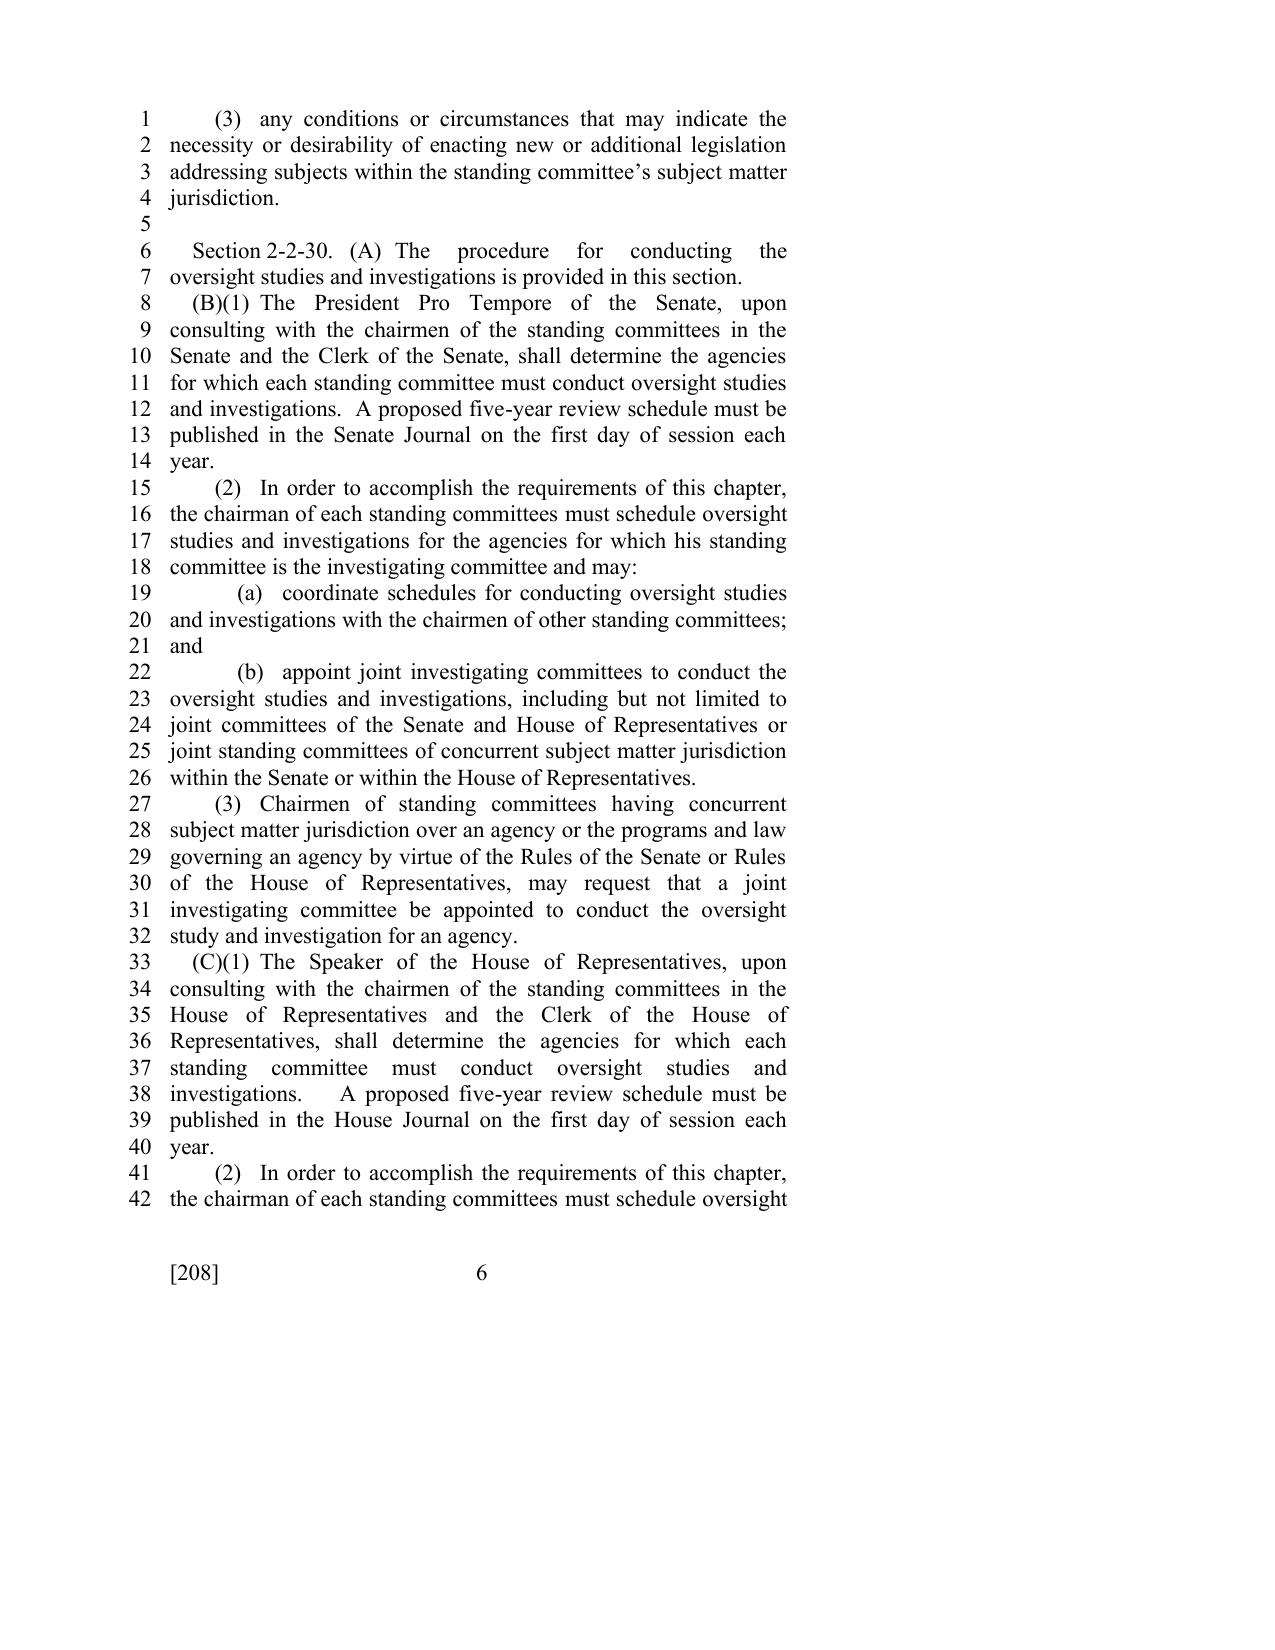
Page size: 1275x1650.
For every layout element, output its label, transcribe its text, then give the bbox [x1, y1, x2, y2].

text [169, 1159, 787, 1212]
text (B)(1) The President Pro Tempore of the Senate, upon consulting with the chairmen of the standing committees in the Senate and the Clerk of the Senate, shall determine the agencies for which each standing committee must conduct oversight studies and investigations. A proposed five-year review schedule must be published in the Senate Journal on the first day of session each year. [169, 289, 787, 474]
text (b) appoint joint investigating committees to conduct the oversight studies and investigations, including but not limited to joint committees of the Senate and House of Representatives or joint standing committees of concurrent subject matter jurisdiction within the Senate or within the House of Representatives. [169, 658, 787, 790]
text (3) any conditions or circumstances that may indicate the necessity or desirability of enacting new or additional legislation addressing subjects within the standing committee’s subject matter jurisdiction. [169, 105, 787, 210]
text (a) coordinate schedules for conducting oversight studies and investigations with the chairmen of other standing committees; and [169, 579, 787, 658]
text (C)(1) The Speaker of the House of Representatives, upon consulting with the chairmen of the standing committees in the House of Representatives and the Clerk of the House of Representatives, shall determine the agencies for which each standing committee must conduct oversight studies and investigations. A proposed five-year review schedule must be published in the House Journal on the first day of session each year. [169, 948, 787, 1159]
text (3) Chairmen of standing committees having concurrent subject matter jurisdiction over an agency or the programs and law governing an agency by virtue of the Rules of the Senate or Rules of the House of Representatives, may request that a joint investigating committee be appointed to conduct the oversight study and investigation for an agency. [169, 790, 787, 948]
text Section 2-2-30. (A) The procedure for conducting the oversight studies and investigations is provided in this section. [169, 237, 787, 289]
